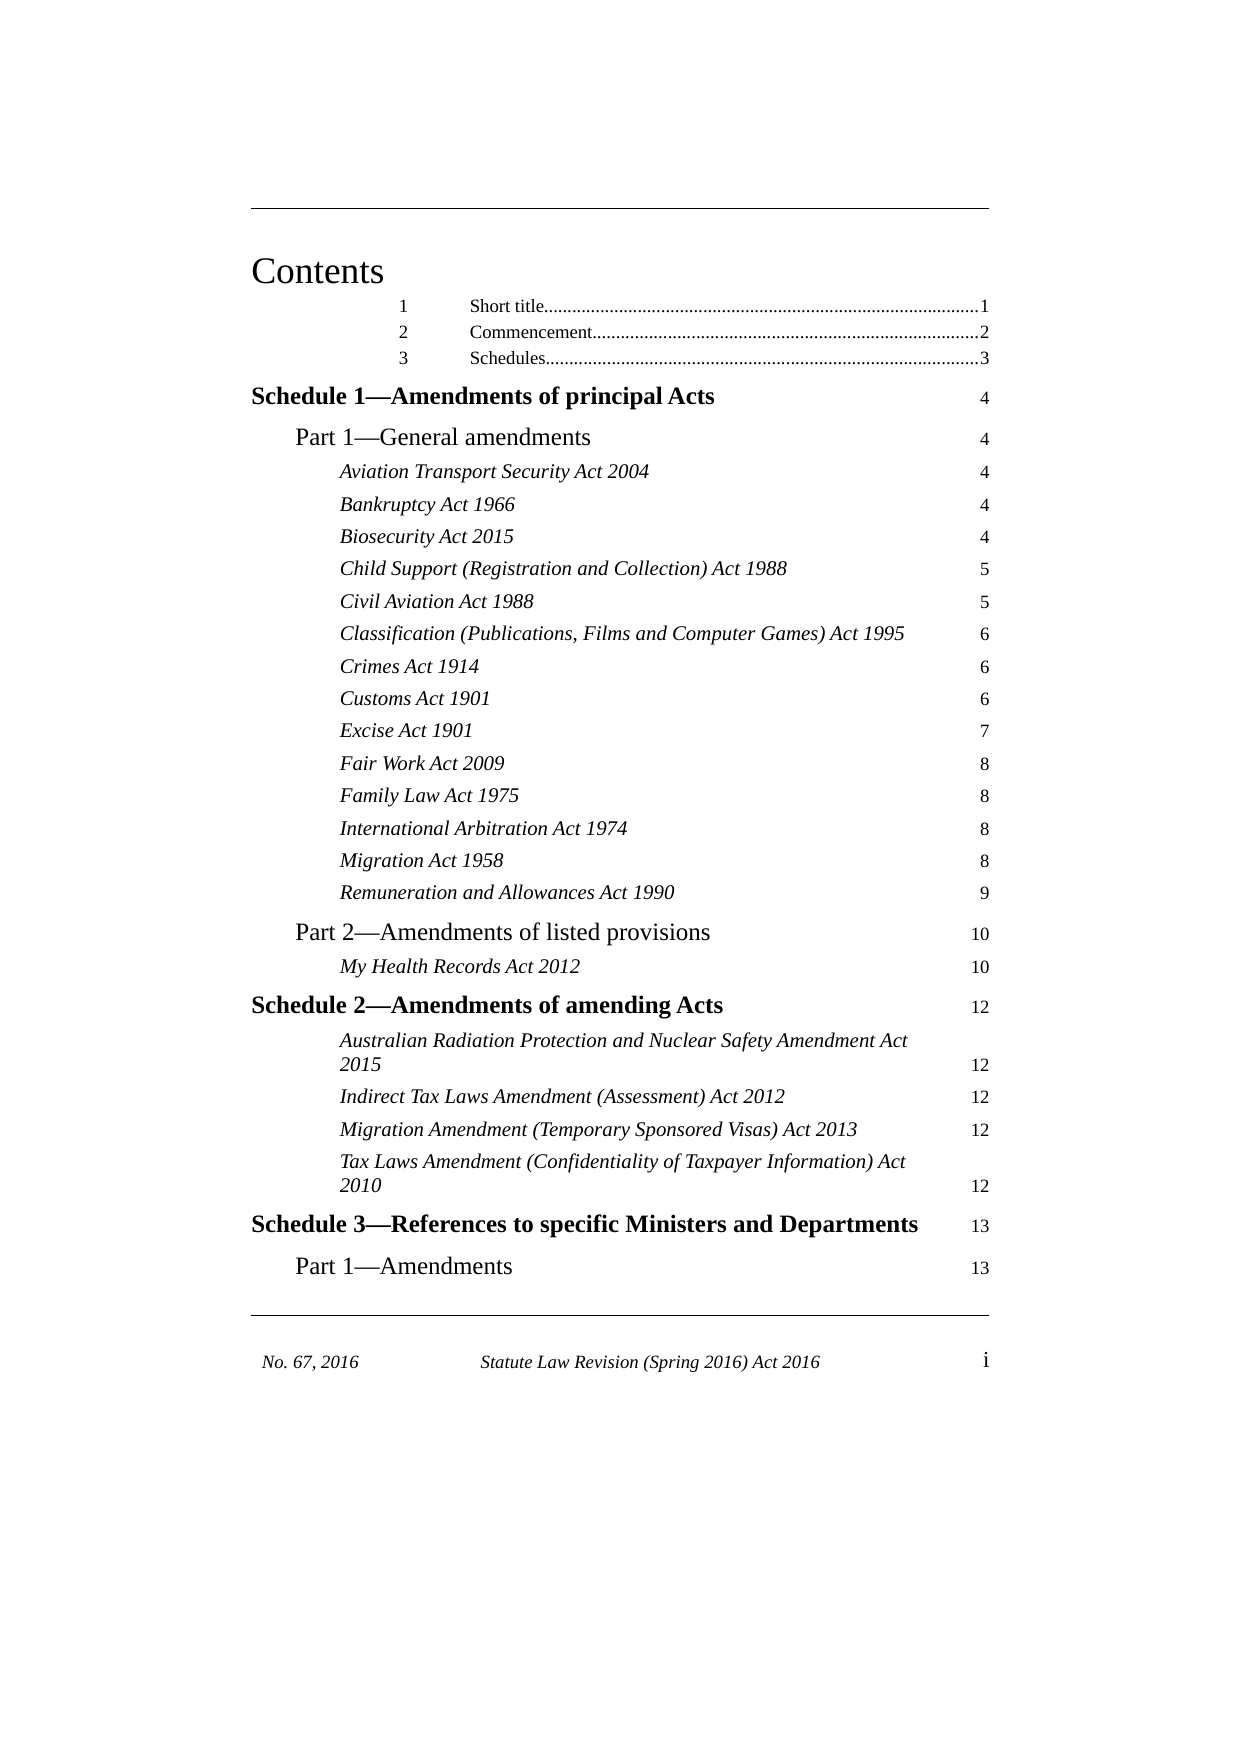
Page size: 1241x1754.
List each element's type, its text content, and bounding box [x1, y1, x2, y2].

text Child Support (Registration and Collection) Act 1988 5 [339, 556, 930, 580]
text Bankruptcy Act 1966 4 [339, 492, 930, 516]
text Schedule 1—Amendments of principal Acts 4 [251, 381, 930, 409]
text Customs Act 1901 6 [339, 686, 930, 710]
text Family Law Act 1975 8 [339, 783, 930, 807]
text Tax Laws Amendment (Confidentiality of Taxpayer Information) Act 2010 12 [339, 1149, 930, 1197]
text Indirect Tax Laws Amendment (Assessment) Act 2012 12 [339, 1084, 930, 1108]
text 1 Short title 1 [399, 295, 930, 317]
text Schedule 2—Amendments of amending Acts 12 [251, 991, 930, 1019]
text Aviation Transport Security Act 2004 4 [339, 459, 930, 483]
text Schedule 3—References to specific Ministers and Departments 13 [251, 1209, 930, 1238]
text Migration Amendment (Temporary Sponsored Visas) Act 2013 12 [339, 1116, 930, 1141]
text Civil Aviation Act 1988 5 [339, 589, 930, 613]
text 2 Commencement 2 [399, 321, 930, 343]
text Remuneration and Allowances Act 1990 9 [339, 880, 930, 904]
text Australian Radiation Protection and Nuclear Safety Amendment Act 2015 12 [339, 1028, 930, 1076]
text Contents [251, 248, 989, 291]
text Migration Act 1958 8 [339, 848, 930, 872]
text International Arbitration Act 1974 8 [339, 816, 930, 839]
text Part 2—Amendments of listed provisions 10 [295, 917, 930, 946]
text My Health Records Act 2012 10 [339, 954, 930, 978]
text Fair Work Act 2009 8 [339, 751, 930, 775]
text Excise Act 1901 7 [339, 718, 930, 742]
text 3 Schedules 3 [399, 347, 930, 368]
text Part 1—Amendments 13 [295, 1251, 930, 1279]
text Classification (Publications, Films and Computer Games) Act 1995 6 [339, 621, 930, 645]
text Biosecurity Act 2015 4 [339, 524, 930, 548]
text Part 1—General amendments 4 [295, 422, 930, 451]
text Crimes Act 1914 6 [339, 653, 930, 678]
